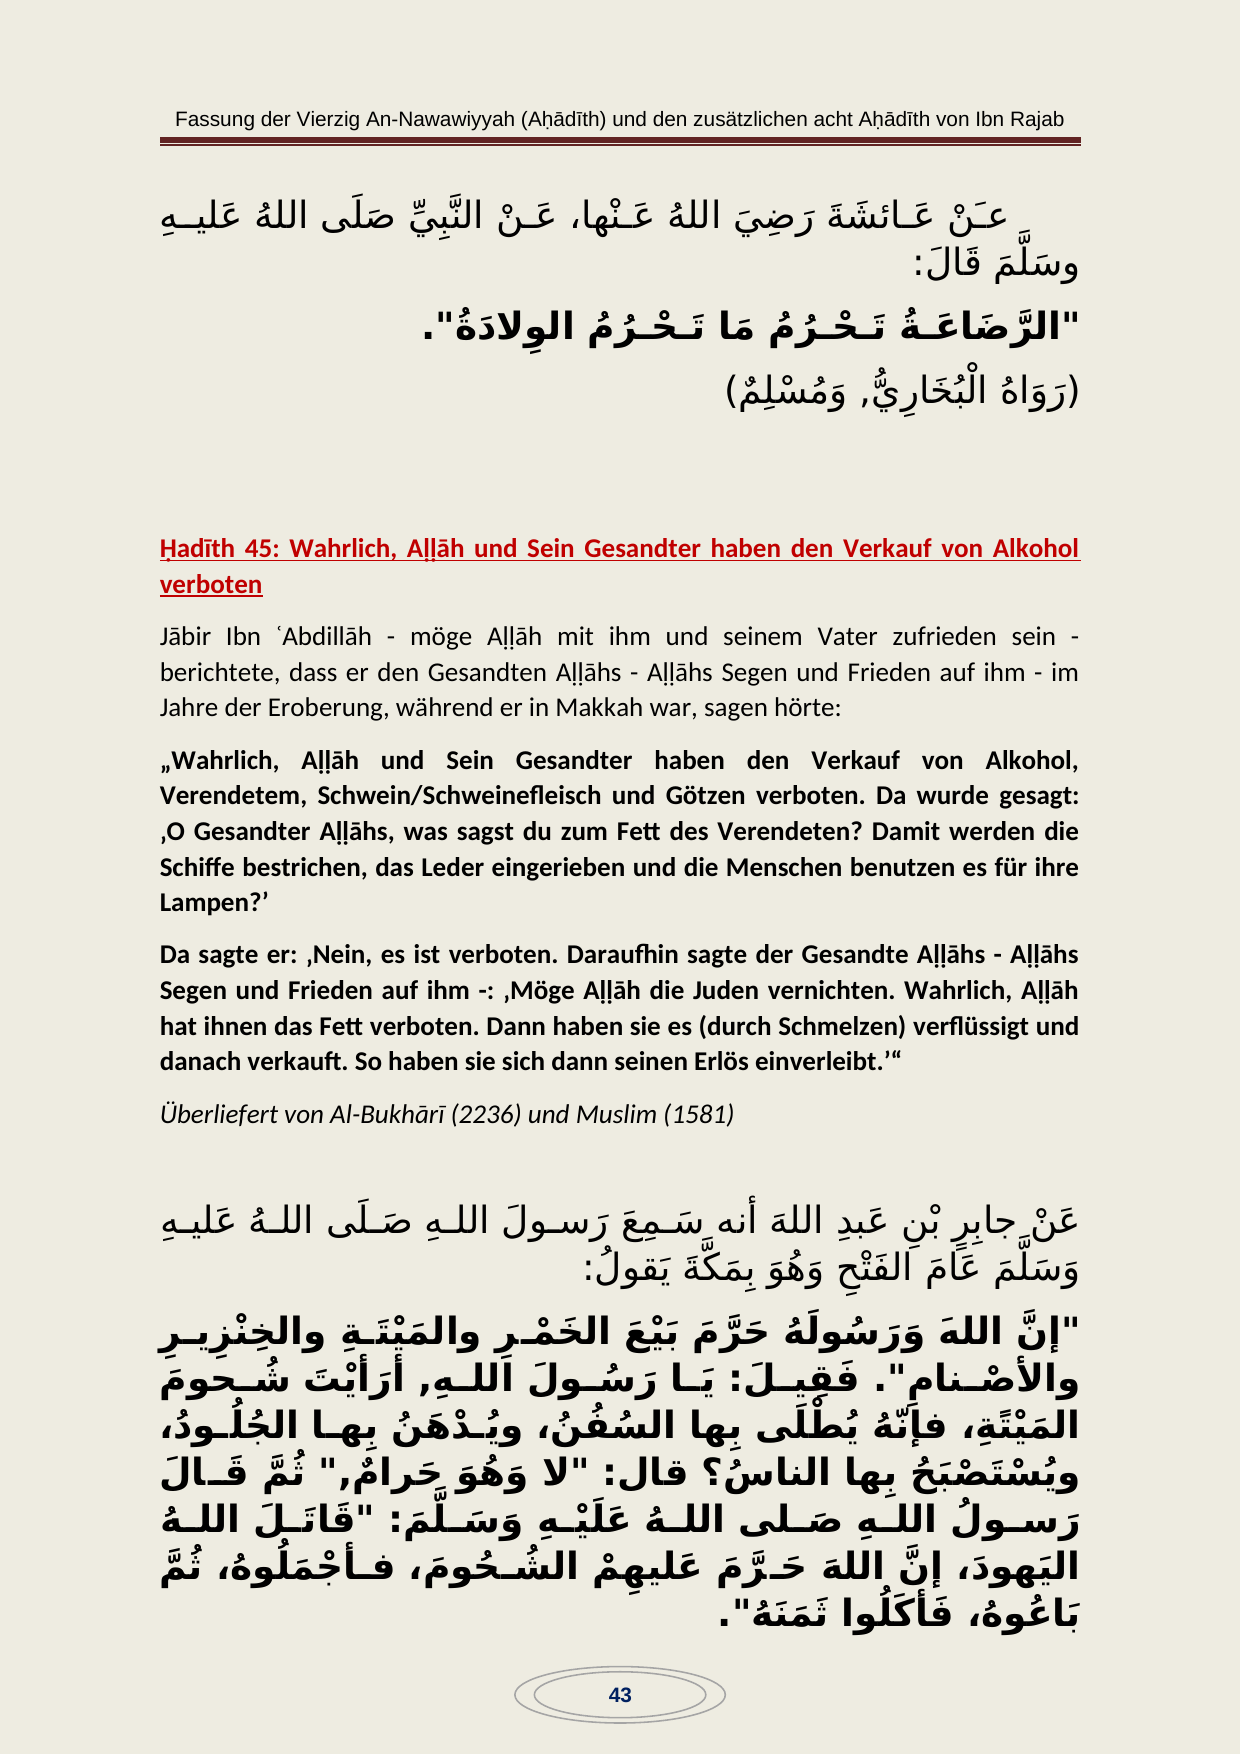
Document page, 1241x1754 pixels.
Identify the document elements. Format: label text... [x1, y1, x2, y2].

text عَنْ جابِرٍ بْنِ عَبدِ اللهَ أنه سَمِعَ رَسولَ اللهِ صَلَى اللهُ عَليهِ وَسَلَّمَ عَامَ الفَتْحِ وَهُوَ بِمَكَّةَ يَقولُ: [159, 1199, 1081, 1289]
text "الرَّضَاعَـةُ تَـحْـرُمُ مَا تَـحْـرُمُ الوِلادَةُ". [159, 305, 1081, 348]
text (رَوَاهُ الْبُخَارِيُّ, وَمُسْلِمٌ) [159, 368, 1081, 412]
text Überliefert von Al-Bukhārī (2236) und Muslim (1581) [159, 1097, 1081, 1130]
text Ḥadīth 45: Wahrlich, Aḷḷāh und Sein Gesandter haben den Verkauf von Alkohol verboten [159, 531, 1081, 560]
text „Wahrlich, Aḷḷāh und Sein Gesandter haben den Verkauf von Alkohol, Verendetem, Schwein/Schweinefleisch und Götzen verboten. Da wurde gesagt: ‚O Gesandter Aḷḷāhs, was sagst du zum Fett des Verendeten? Damit werden die Schiffe bestrichen, das Leder eingerieben und die Menschen benutzen es für ihre Lampen?’ [159, 743, 1081, 918]
text Ḥadīth 45: Wahrlich, Aḷḷāh und Sein Gesandter haben den Verkauf von Alkohol verboten [159, 561, 1081, 600]
text Jābir Ibn ʿAbdillāh - möge Aḷḷāh mit ihm und seinem Vater zufrieden sein - berichtete, dass er den Gesandten Aḷḷāhs - Aḷḷāhs Segen und Frieden auf ihm - im Jahre der Eroberung, während er in Makkah war, sagen hörte: [159, 619, 1081, 723]
text "إنَّ اللهَ وَرَسُولَهُ حَرَّمَ بَيْعَ الخَمْرِ والمَيْتَةِ والخِنْزِيرِ والأصْنامِ". فَقِيلَ: يَا رَسُولَ اللهِ, أرَأيْتَ شُحومَ المَيْتًةِ، فإنّهُ يُطْلَى بِها السُفُنُ، ويُدْهَنُ بِها الجُلُودُ، ويُسْتَصْبَحُ بِها الناسُ؟ قال: "لا وَهُوَ حَرامٌ," ثُمَّ قَالَ رَسولُ اللهِ صَلى اللهُ عَلَيْهِ وَسَلَّمَ: "قَاتَلَ اللهُ اليَهودَ، إنَّ اللهَ حَرَّمَ عَليهِمْ الشُحُومَ، فأجْمَلُوهُ، ثُمَّ بَاعُوهُ، فَأكَلُوا ثَمَنَهُ". [159, 1309, 1081, 1636]
text Da sagte er: ‚Nein, es ist verboten. Daraufhin sagte der Gesandte Aḷḷāhs - Aḷḷāhs Segen und Frieden auf ihm -: ‚Möge Aḷḷāh die Juden vernichten. Wahrlich, Aḷḷāh hat ihnen das Fett verboten. Dann haben sie es (durch Schmelzen) verflüssigt und danach verkauft. So haben sie sich dann seinen Erlös einverleibt.’“ [159, 938, 1081, 1077]
text عـَنْ عَـائشَةَ رَضِيَ اللهُ عَـنْها، عَـنْ النَّبِيِّ صَلَى اللهُ عَليهِ وسَلَّمَ قَالَ: [159, 194, 1081, 284]
